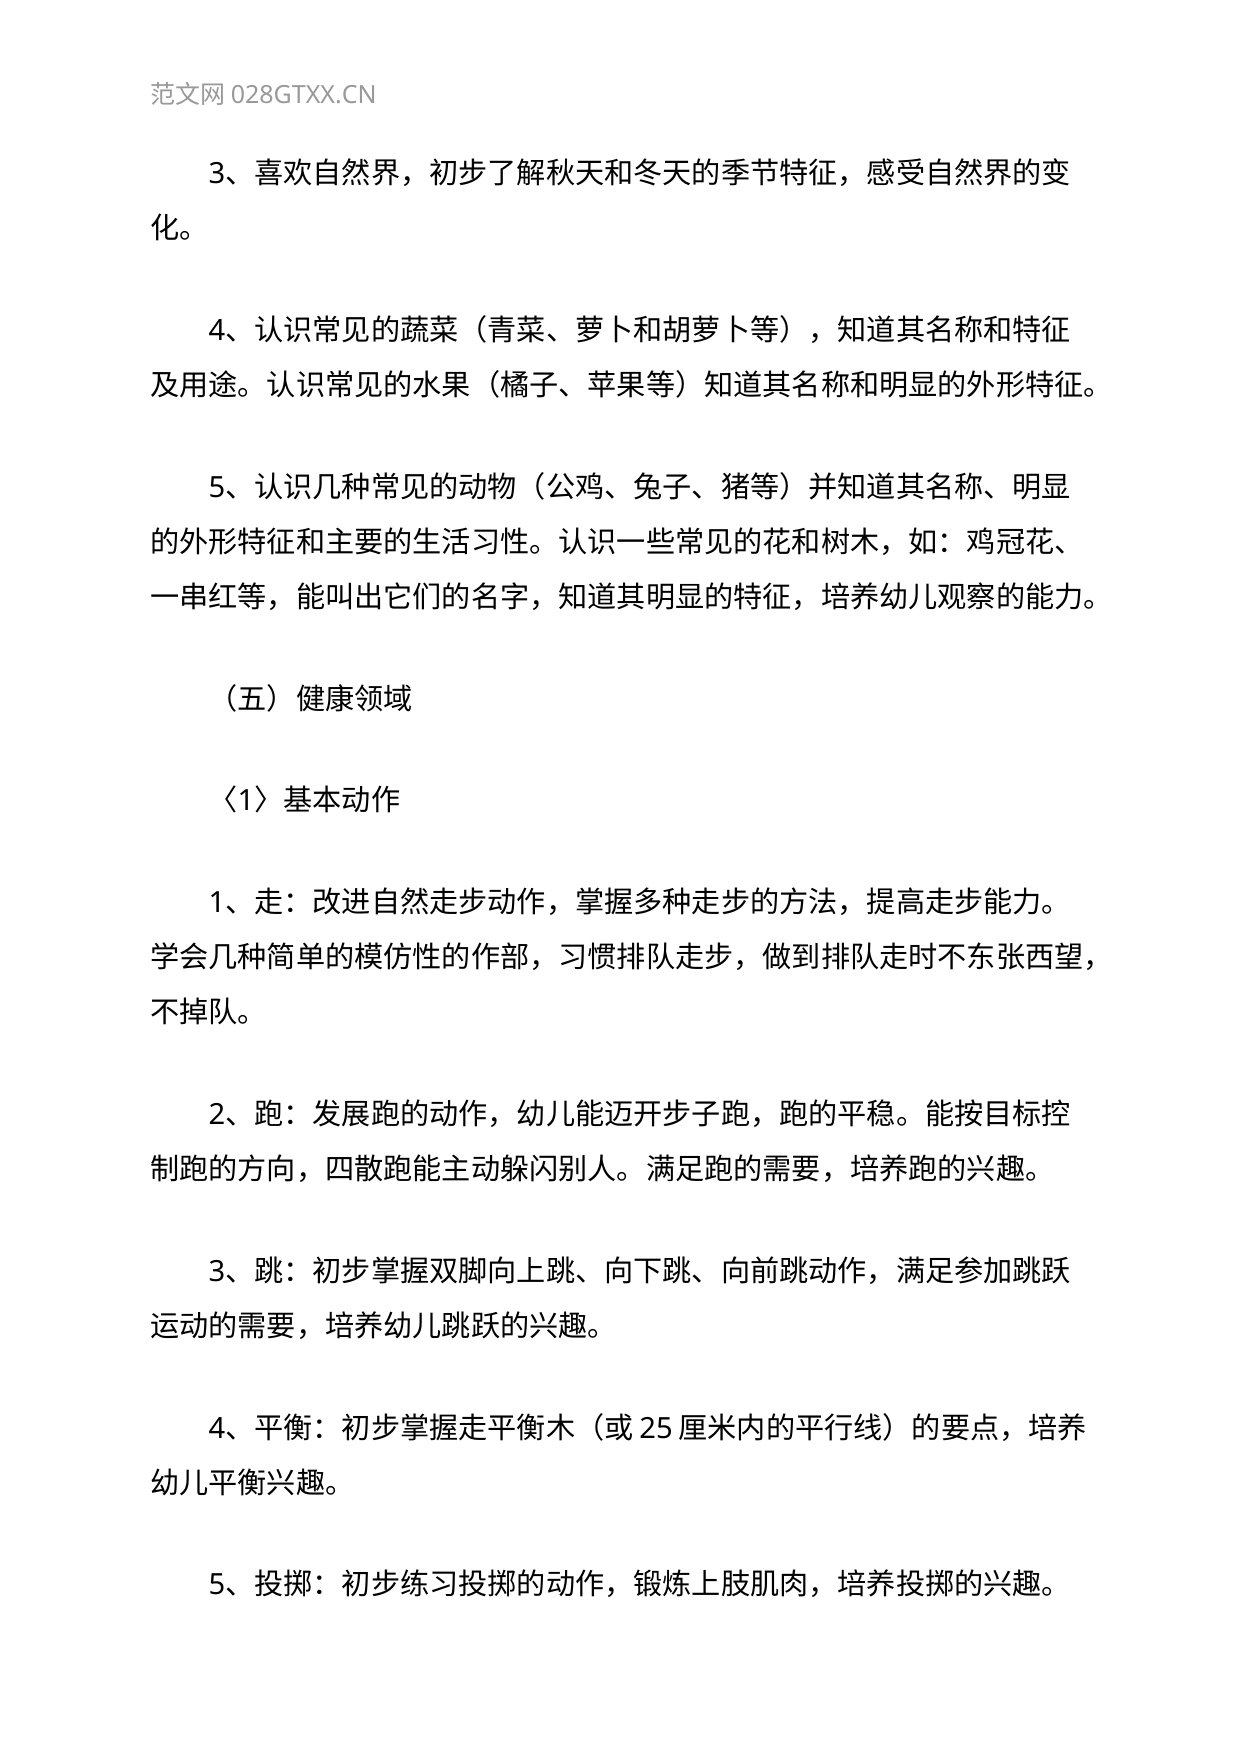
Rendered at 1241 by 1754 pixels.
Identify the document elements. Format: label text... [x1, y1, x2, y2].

text 1、走：改进自然走步动作，掌握多种走步的方法，提高走步能力。学会几种简单的模仿性的作部，习惯排队走步，做到排队走时不东张西望，不掉队。 [150, 879, 1090, 1031]
text 5、认识几种常见的动物（公鸡、兔子、猪等）并知道其名称、明显的外形特征和主要的生活习性。认识一些常见的花和树木，如：鸡冠花、一串红等，能叫出它们的名字，知道其明显的特征，培养幼儿观察的能力。 [150, 463, 1090, 616]
text 2、跑：发展跑的动作，幼儿能迈开步子跑，跑的平稳。能按目标控制跑的方向，四散跑能主动躲闪别人。满足跑的需要，培养跑的兴趣。 [150, 1091, 1090, 1188]
text 5、投掷：初步练习投掷的动作，锻炼上肢肌肉，培养投掷的兴趣。 [150, 1561, 1090, 1603]
text 3、跳：初步掌握双脚向上跳、向下跳、向前跳动作，满足参加跳跃运动的需要，培养幼儿跳跃的兴趣。 [150, 1247, 1090, 1345]
text 4、平衡：初步掌握走平衡木（或25厘米内的平行线）的要点，培养幼儿平衡兴趣。 [150, 1404, 1090, 1501]
text 〈1〉基本动作 [150, 777, 1090, 819]
text （五）健康领域 [150, 675, 1090, 717]
text 4、认识常见的蔬菜（青菜、萝卜和胡萝卜等），知道其名称和特征及用途。认识常见的水果（橘子、苹果等）知道其名称和明显的外形特征。 [150, 307, 1090, 404]
text 3、喜欢自然界，初步了解秋天和冬天的季节特征，感受自然界的变化。 [150, 150, 1090, 247]
